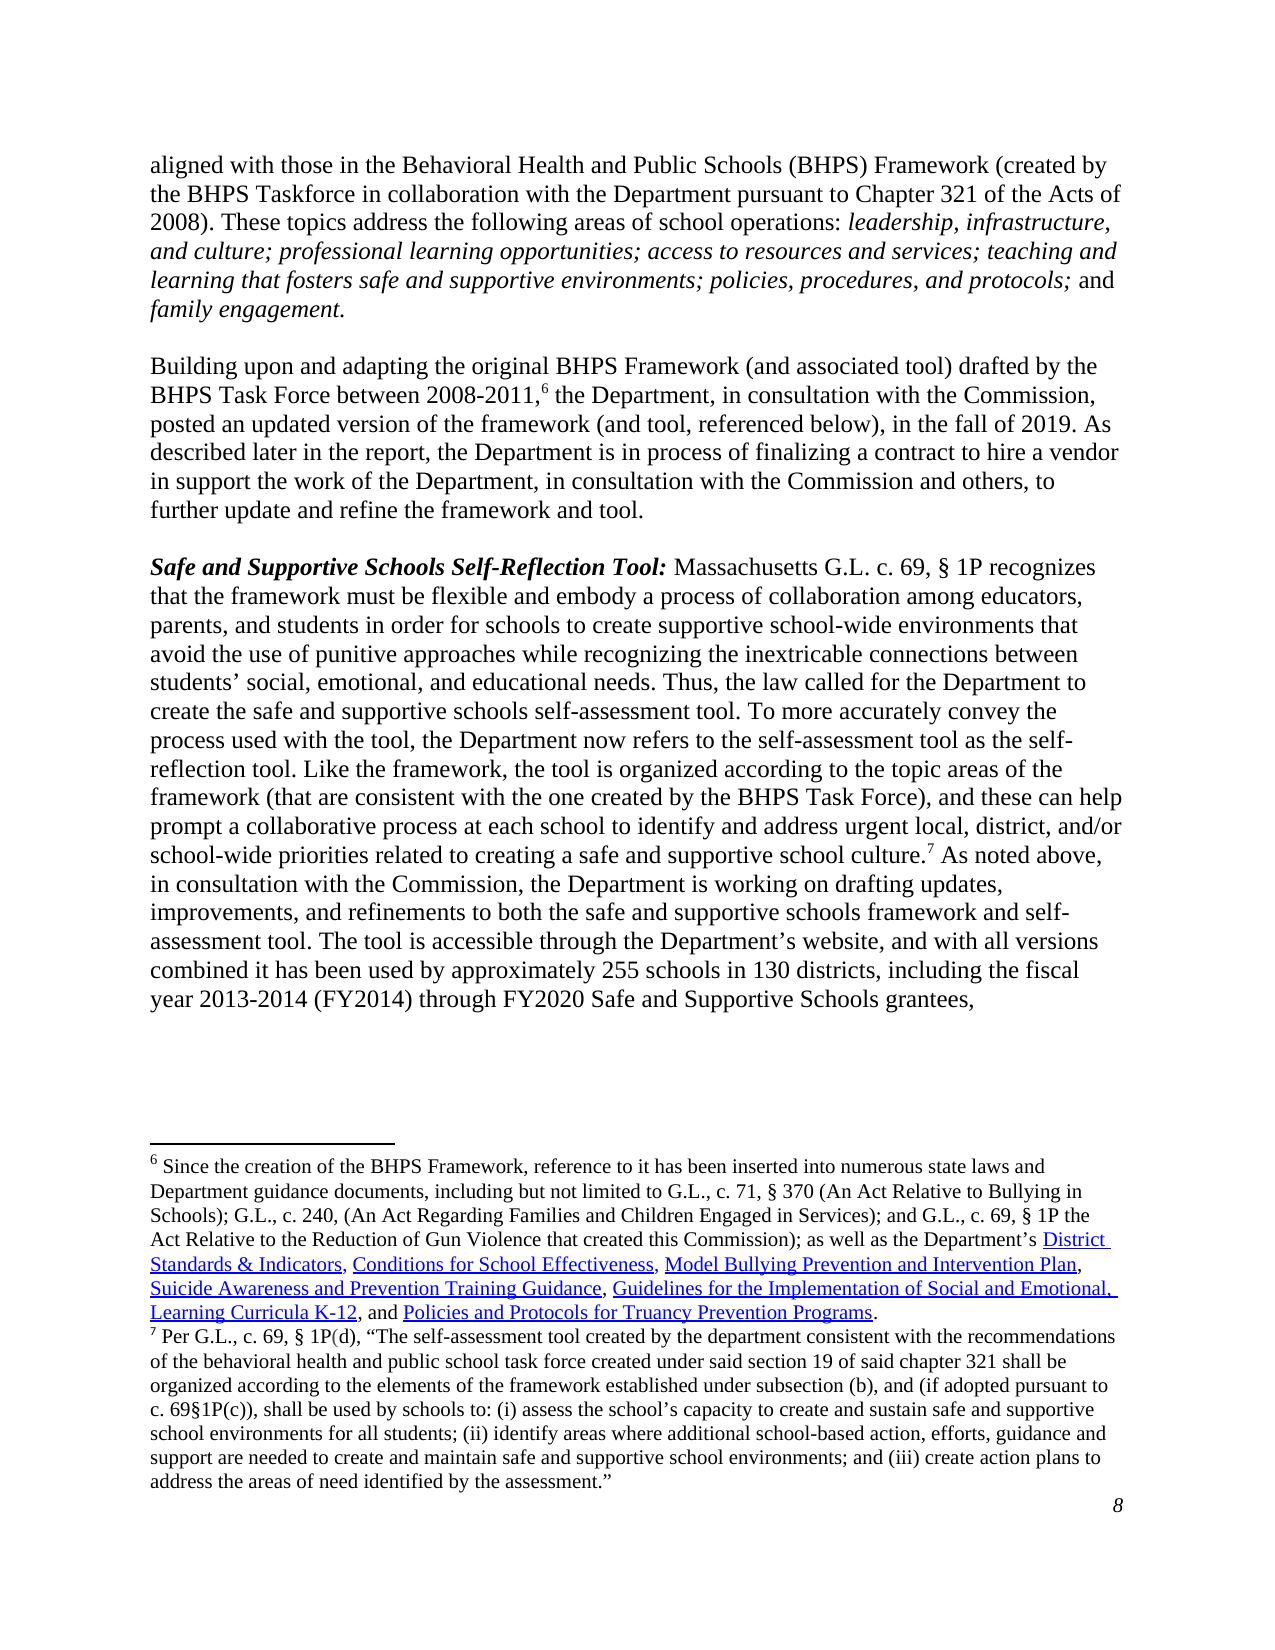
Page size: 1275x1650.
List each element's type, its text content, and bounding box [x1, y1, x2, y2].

text Safe and Supportive Schools Self-Reflection Tool: Massachusetts G.L. c. 69, § 1P recognizes that the framework must be flexible and embody a process of collaboration among educators, parents, and students in order for schools to create supportive school-wide environments that avoid the use of punitive approaches while recognizing the inextricable connections between students’ social, emotional, and educational needs. Thus, the law called for the Department to create the safe and supportive schools self-assessment tool. To more accurately convey the process used with the tool, the Department now refers to the self-assessment tool as the self-reflection tool. Like the framework, the tool is organized according to the topic areas of the framework (that are consistent with the one created by the BHPS Task Force), and these can help prompt a collaborative process at each school to identify and address urgent local, district, and/or school-wide priorities related to creating a safe and supportive school culture. As noted above, in consultation with the Commission, the Department is working on drafting updates, improvements, and refinements to both the safe and supportive schools framework and self-assessment tool. The tool is accessible through the Department’s website, and with all versions combined it has been used by approximately 255 schools in 130 districts, including the fiscal year 2013-2014 (FY2014) through FY2020 Safe and Supportive Schools grantees, approximately one-third of the Gateway Cities districts, five demonstration schools that work on trauma sensitivity through the Trauma and Learning Policy Initiative, and others. [150, 552, 1125, 1041]
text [150, 150, 1125, 322]
text Building upon and adapting the original BHPS Framework (and associated tool) drafted by the BHPS Task Force between 2008-2011, the Department, in consultation with the Commission, posted an updated version of the framework (and tool, referenced below), in the fall of 2019. As described later in the report, the Department is in process of finalizing a contract to hire a vendor in support the work of the Department, in consultation with the Commission and others, to further update and refine the framework and tool. [150, 351, 1125, 524]
